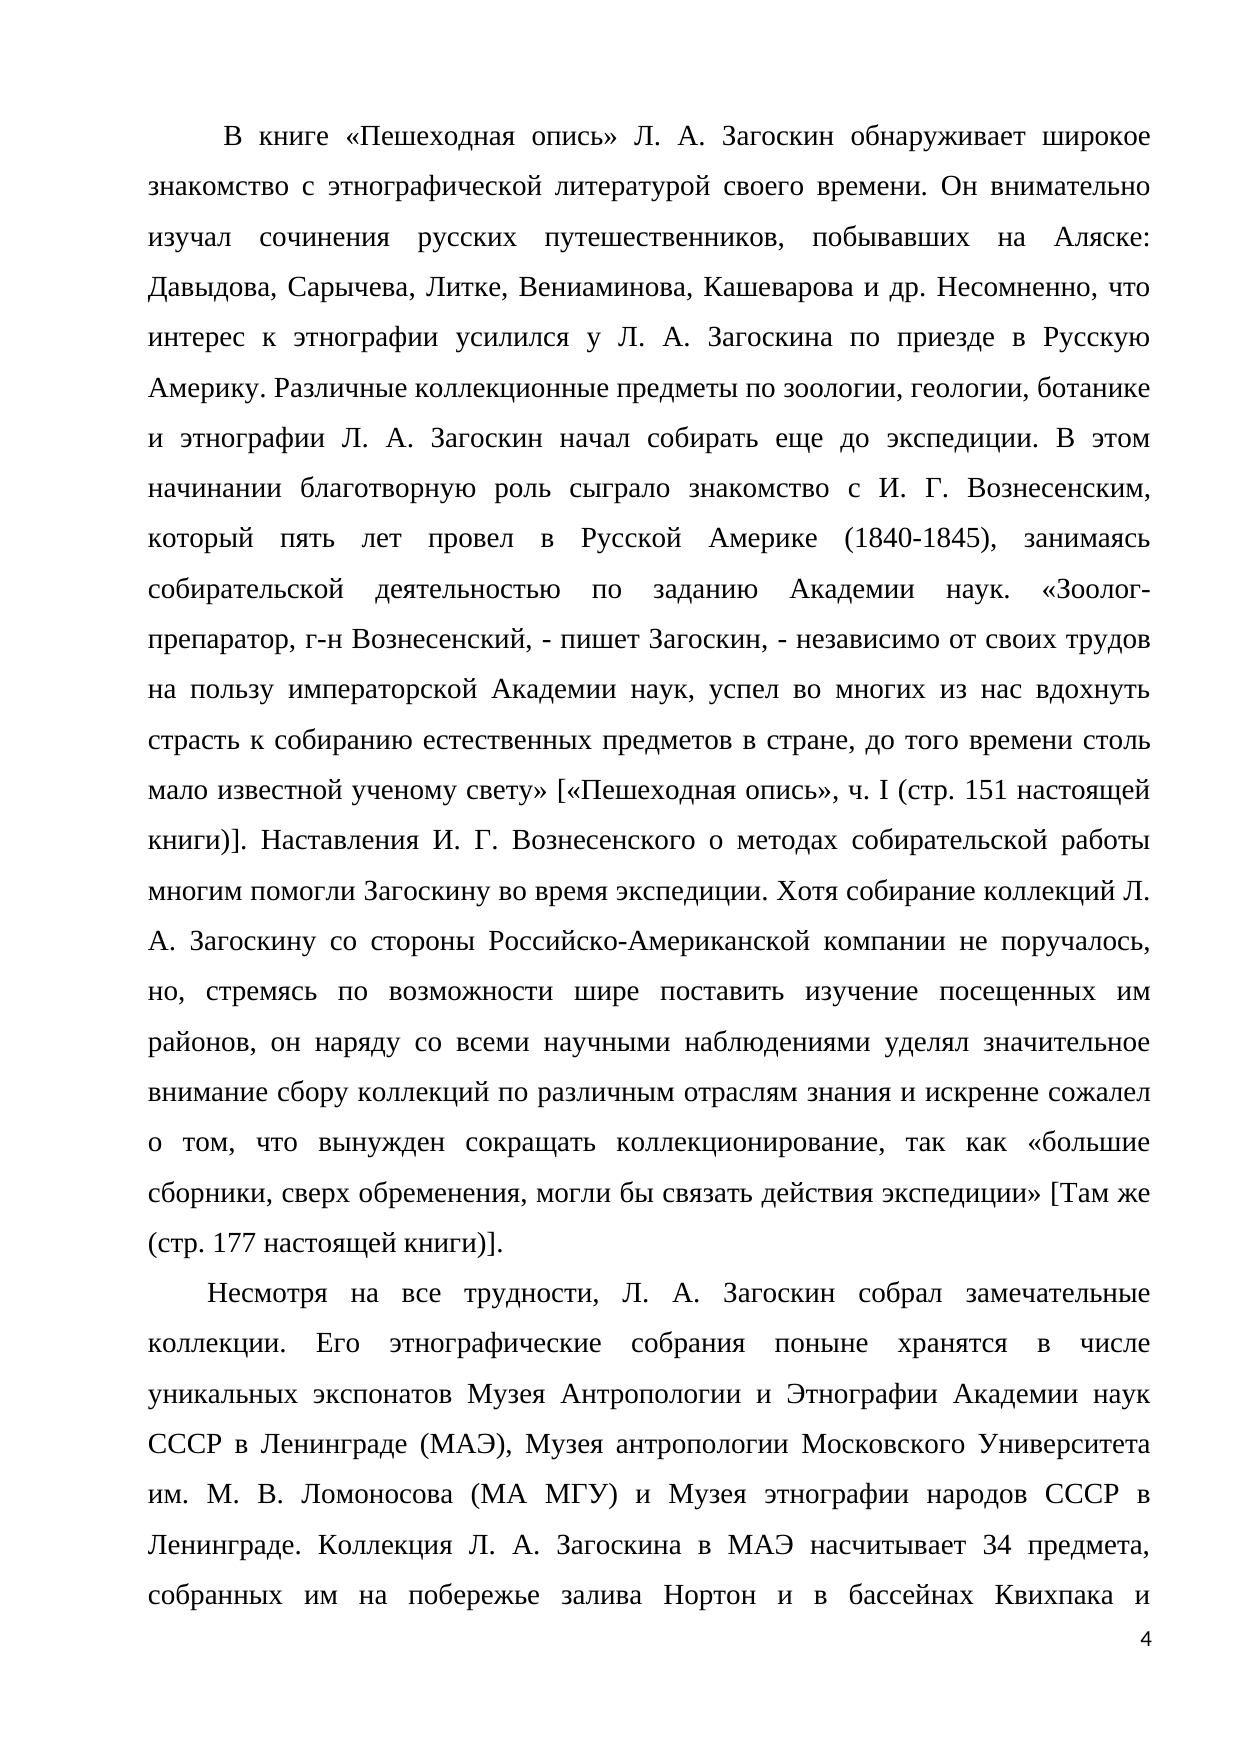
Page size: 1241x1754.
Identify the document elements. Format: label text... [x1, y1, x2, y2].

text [148, 1275, 1152, 1611]
text В книге «Пешеходная опись» Л. А. Загоскин обнаруживает широкое знакомство с этнографической литературой своего времени. Он внимательно изучал сочинения русских путешественников, побывавших на Аляске: Давыдова, Сарычева, Литке, Вениаминова, Кашеварова и др. Несомненно, что интерес к этнографии усилился у Л. А. Загоскина по приезде в Русскую Америку. Различные коллекционные предметы по зоологии, геологии, ботанике и этнографии Л. А. Загоскин начал собирать еще до экспедиции. В этом начинании благотворную роль сыграло знакомство с И. Г. Вознесенским, который пять лет провел в Русской Америке (1840-1845), занимаясь собирательской деятельностью по заданию Академии наук. «Зоолог-препаратор, г-н Вознесенский, - пишет Загоскин, - независимо от своих трудов на пользу императорской Академии наук, успел во многих из нас вдохнуть страсть к собиранию естественных предметов в стране, до того времени столь мало известной ученому свету» [«Пешеходная опись», ч. I (стр. 151 настоящей книги)]. Наставления И. Г. Вознесенского о методах собирательской работы многим помогли Загоскину во время экспедиции. Хотя собирание коллекций Л. А. Загоскину со стороны Российско-Американской компании не поручалось, но, стремясь по возможности шире поставить изучение посещенных им районов, он наряду со всеми научными наблюдениями уделял значительное внимание сбору коллекций по различным отраслям знания и искренне сожалел о том, что вынужден сокращать коллекционирование, так как «большие сборники, сверх обременения, могли бы связать действия экспедиции» [Там же (стр. 177 настоящей книги)]. [148, 118, 1152, 1258]
